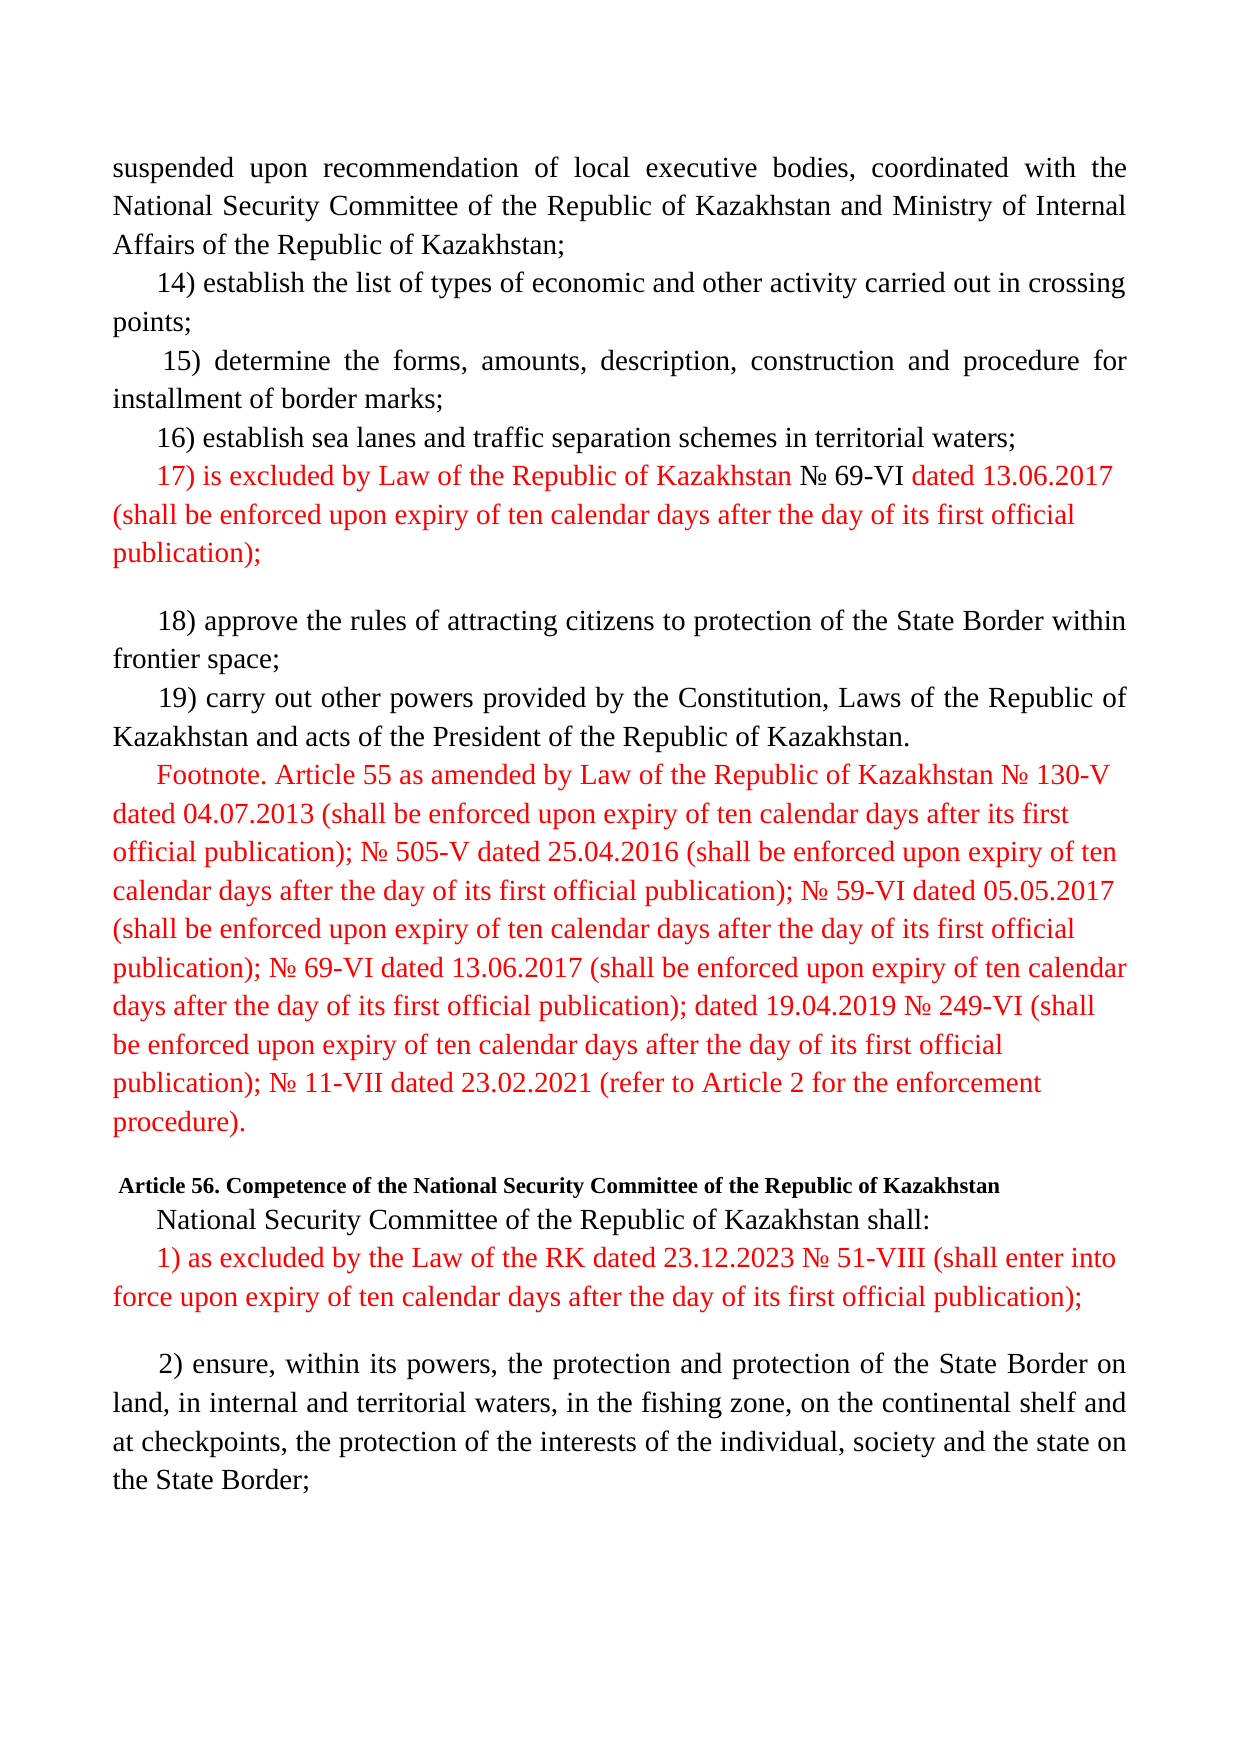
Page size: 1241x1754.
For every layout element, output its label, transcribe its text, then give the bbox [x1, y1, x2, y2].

text Footnote. Article 55 as amended by Law of the Republic of Kazakhstan № 130-V dated 04.07.2013 (shall be enforced upon expiry of ten calendar days after its first official publication); № 505-V dated 25.04.2016 (shall be enforced upon expiry of ten calendar days after the day of its first official publication); № 59-VI dated 05.05.2017 (shall be enforced upon expiry of ten calendar days after the day of its first official publication); № 69-VI dated 13.06.2017 (shall be enforced upon expiry of ten calendar days after the day of its first official publication); dated 19.04.2019 № 249-VI (shall be enforced upon expiry of ten calendar days after the day of its first official publication); № 11-VII dated 23.02.2021 (refer to Article 2 for the enforcement procedure). [112, 757, 1128, 1168]
text 19) carry out other powers provided by the Constitution, Laws of the Republic of Kazakhstan and acts of the President of the Republic of Kazakhstan. [112, 680, 1128, 752]
text National Security Committee of the Republic of Kazakhstan shall: [112, 1202, 1128, 1235]
text 2) ensure, within its powers, the protection and protection of the State Border on land, in internal and territorial waters, in the fishing zone, on the continental shelf and at checkpoints, the protection of the interests of the individual, society and the state on the State Border; [112, 1347, 1128, 1496]
text 15) determine the forms, amounts, description, construction and procedure for installment of border marks; [112, 343, 1128, 415]
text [112, 150, 1128, 261]
text 18) approve the rules of attracting citizens to protection of the State Border within frontier space; [112, 603, 1128, 675]
text 17) is excluded by Law of the Republic of Kazakhstan № 69-VI dated 13.06.2017 (shall be enforced upon expiry of ten calendar days after the day of its first official publication); [112, 458, 1128, 599]
text 1) as excluded by the Law of the RK dated 23.12.2023 № 51-VIII (shall enter into force upon expiry of ten calendar days after the day of its first official publication); [112, 1240, 1128, 1343]
text Article 56. Competence of the National Security Committee of the Republic of Kazakhstan [112, 1172, 1128, 1198]
text 14) establish the list of types of economic and other activity carried out in crossing points; [112, 266, 1128, 338]
text 16) establish sea lanes and traffic separation schemes in territorial waters; [112, 420, 1128, 453]
